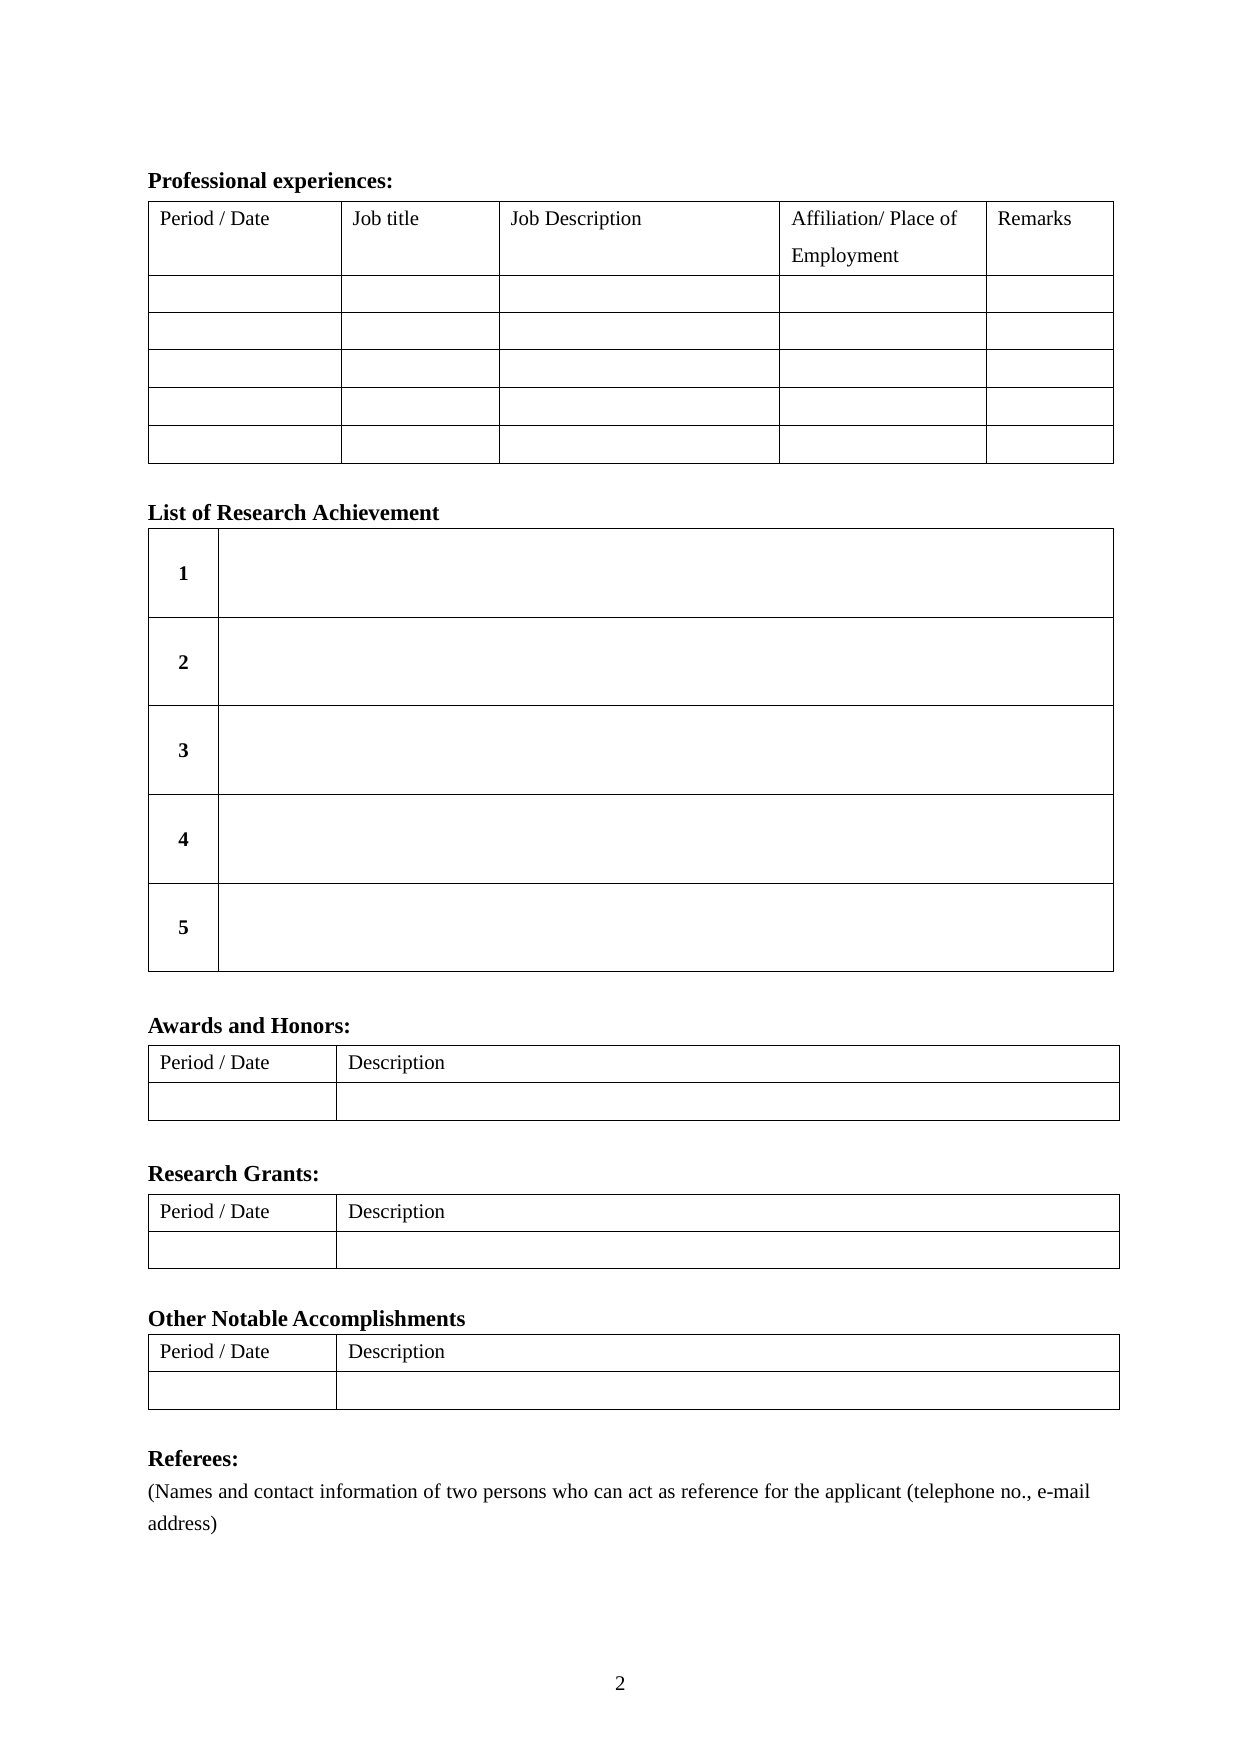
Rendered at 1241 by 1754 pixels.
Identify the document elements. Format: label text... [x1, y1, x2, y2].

table_cell [987, 426, 1113, 462]
table_cell [500, 276, 779, 312]
table_cell 5 [149, 884, 218, 971]
table_cell [987, 313, 1113, 349]
table_cell [149, 276, 341, 312]
table_cell [149, 388, 341, 425]
table_cell [987, 350, 1113, 387]
table_cell [149, 1232, 336, 1268]
table_cell [987, 388, 1113, 425]
table_header Period / Date [149, 202, 341, 275]
table_header Job Description [500, 202, 779, 275]
table_cell [500, 426, 779, 462]
text List of Research Achievement [148, 496, 1092, 528]
table_header Period / Date [149, 1046, 336, 1082]
table_cell [149, 426, 341, 462]
table_cell 3 [149, 706, 218, 794]
table_cell [342, 426, 499, 462]
table_cell [342, 388, 499, 425]
text Referees: [148, 1442, 1092, 1475]
table_cell [337, 1083, 1119, 1120]
table_cell [342, 276, 499, 312]
table_cell [337, 1232, 1119, 1268]
table_header Description [337, 1195, 1119, 1231]
table_header Period / Date [149, 1195, 336, 1231]
table_cell [219, 706, 1113, 794]
table_header Remarks [987, 202, 1113, 275]
table_header Job title [342, 202, 499, 275]
table_cell [780, 276, 986, 312]
table_cell [500, 350, 779, 387]
table_cell [780, 426, 986, 462]
table_cell [780, 313, 986, 349]
table_cell [219, 618, 1113, 705]
text Research Grants: [148, 1157, 1092, 1190]
table_cell [219, 884, 1113, 971]
table_header [219, 529, 1113, 617]
table_cell [219, 795, 1113, 882]
table_header Affiliation/ Place of Employment [780, 202, 986, 275]
table_header 1 [149, 529, 218, 617]
table_cell [149, 313, 341, 349]
table_cell [337, 1372, 1119, 1409]
table_cell [342, 313, 499, 349]
text (Names and contact information of two persons who can act as reference for the applicant (telephone no., e-mail address) [148, 1475, 1092, 1539]
table_cell [500, 313, 779, 349]
table_header Description [337, 1335, 1119, 1371]
table_cell 2 [149, 618, 218, 705]
text Awards and Honors: [148, 1009, 1092, 1041]
table_cell [149, 350, 341, 387]
table_cell 4 [149, 795, 218, 882]
table_cell [149, 1083, 336, 1120]
text Professional experiences: [148, 164, 1092, 197]
table_cell [780, 350, 986, 387]
table_header Period / Date [149, 1335, 336, 1371]
table_header Description [337, 1046, 1119, 1082]
table_cell [342, 350, 499, 387]
table_cell [780, 388, 986, 425]
text Other Notable Accomplishments [148, 1302, 1092, 1334]
table_cell [987, 276, 1113, 312]
table_cell [149, 1372, 336, 1409]
table_cell [500, 388, 779, 425]
